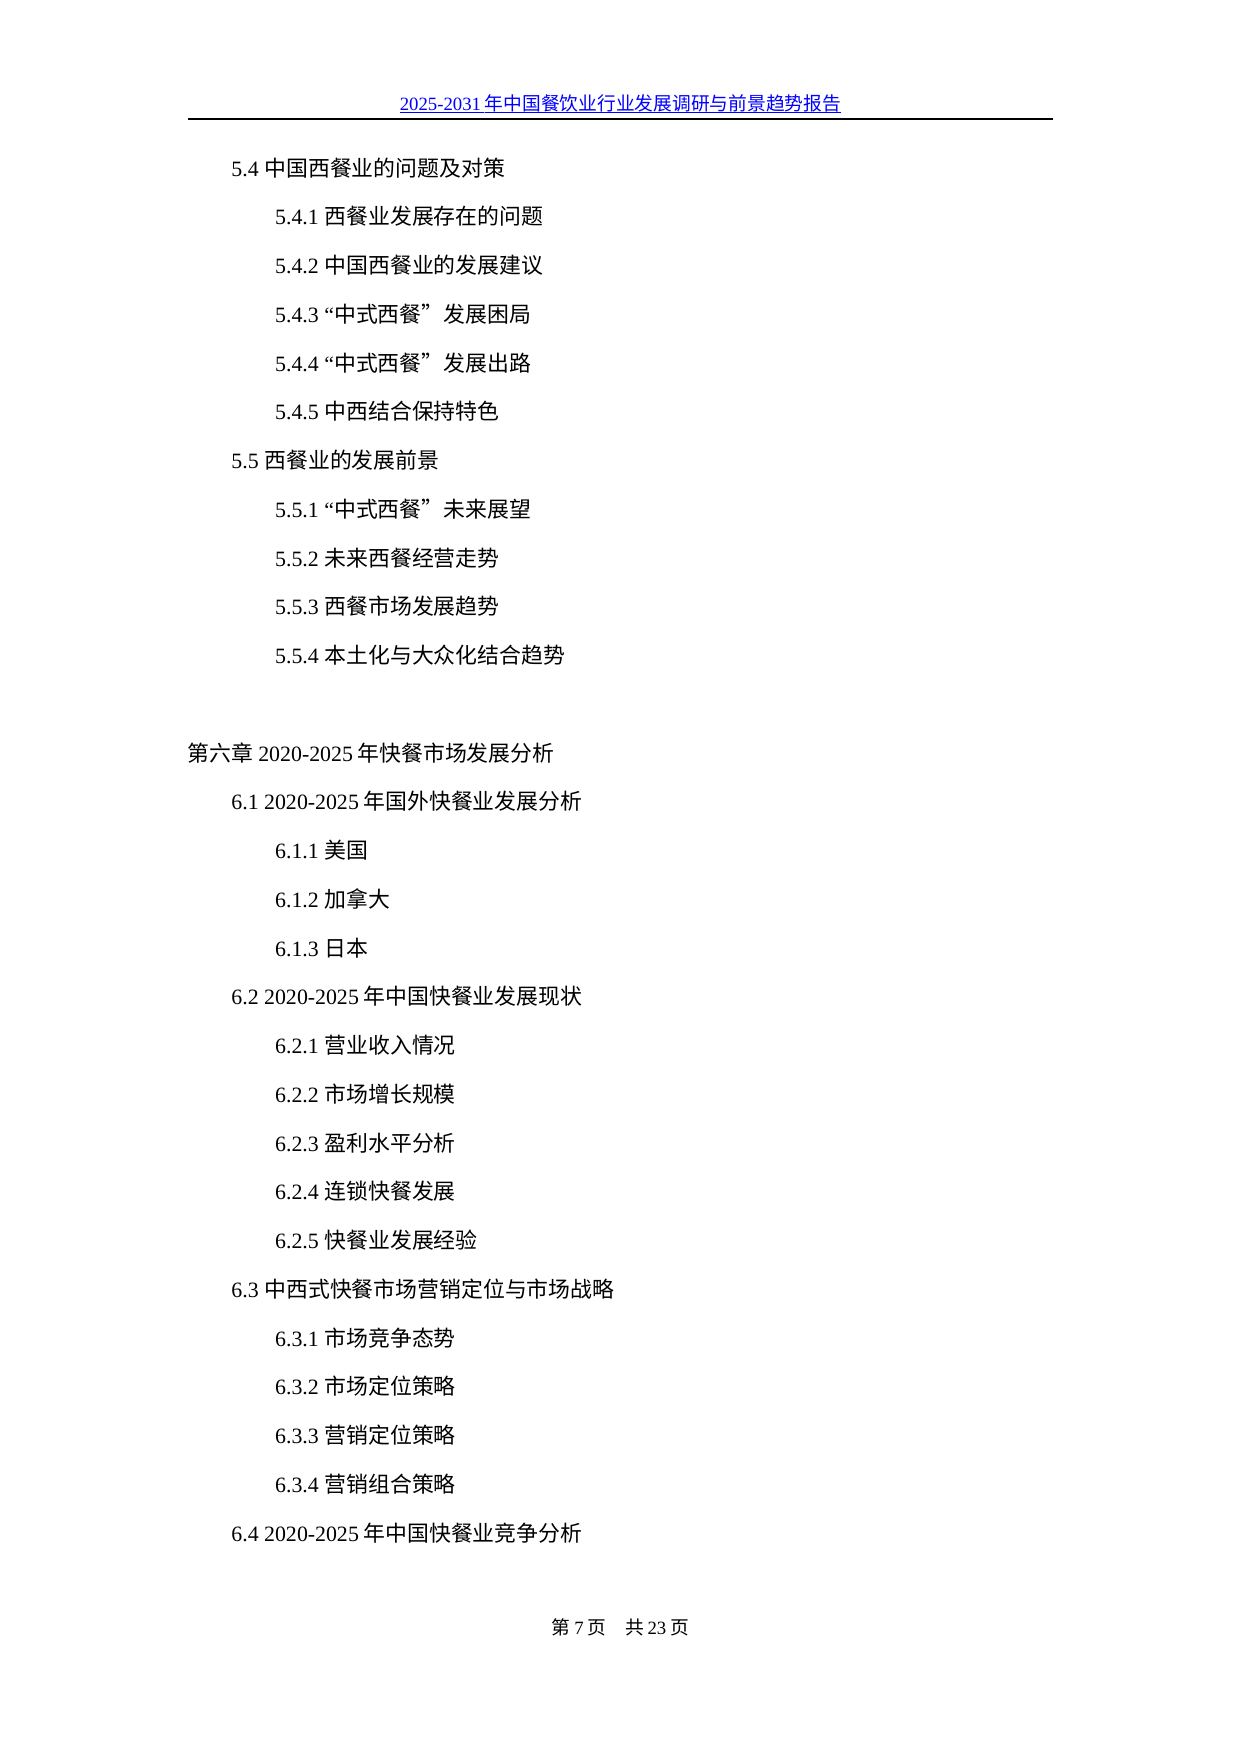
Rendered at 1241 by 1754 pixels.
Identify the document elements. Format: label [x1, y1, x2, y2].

text [187, 150, 1053, 1548]
